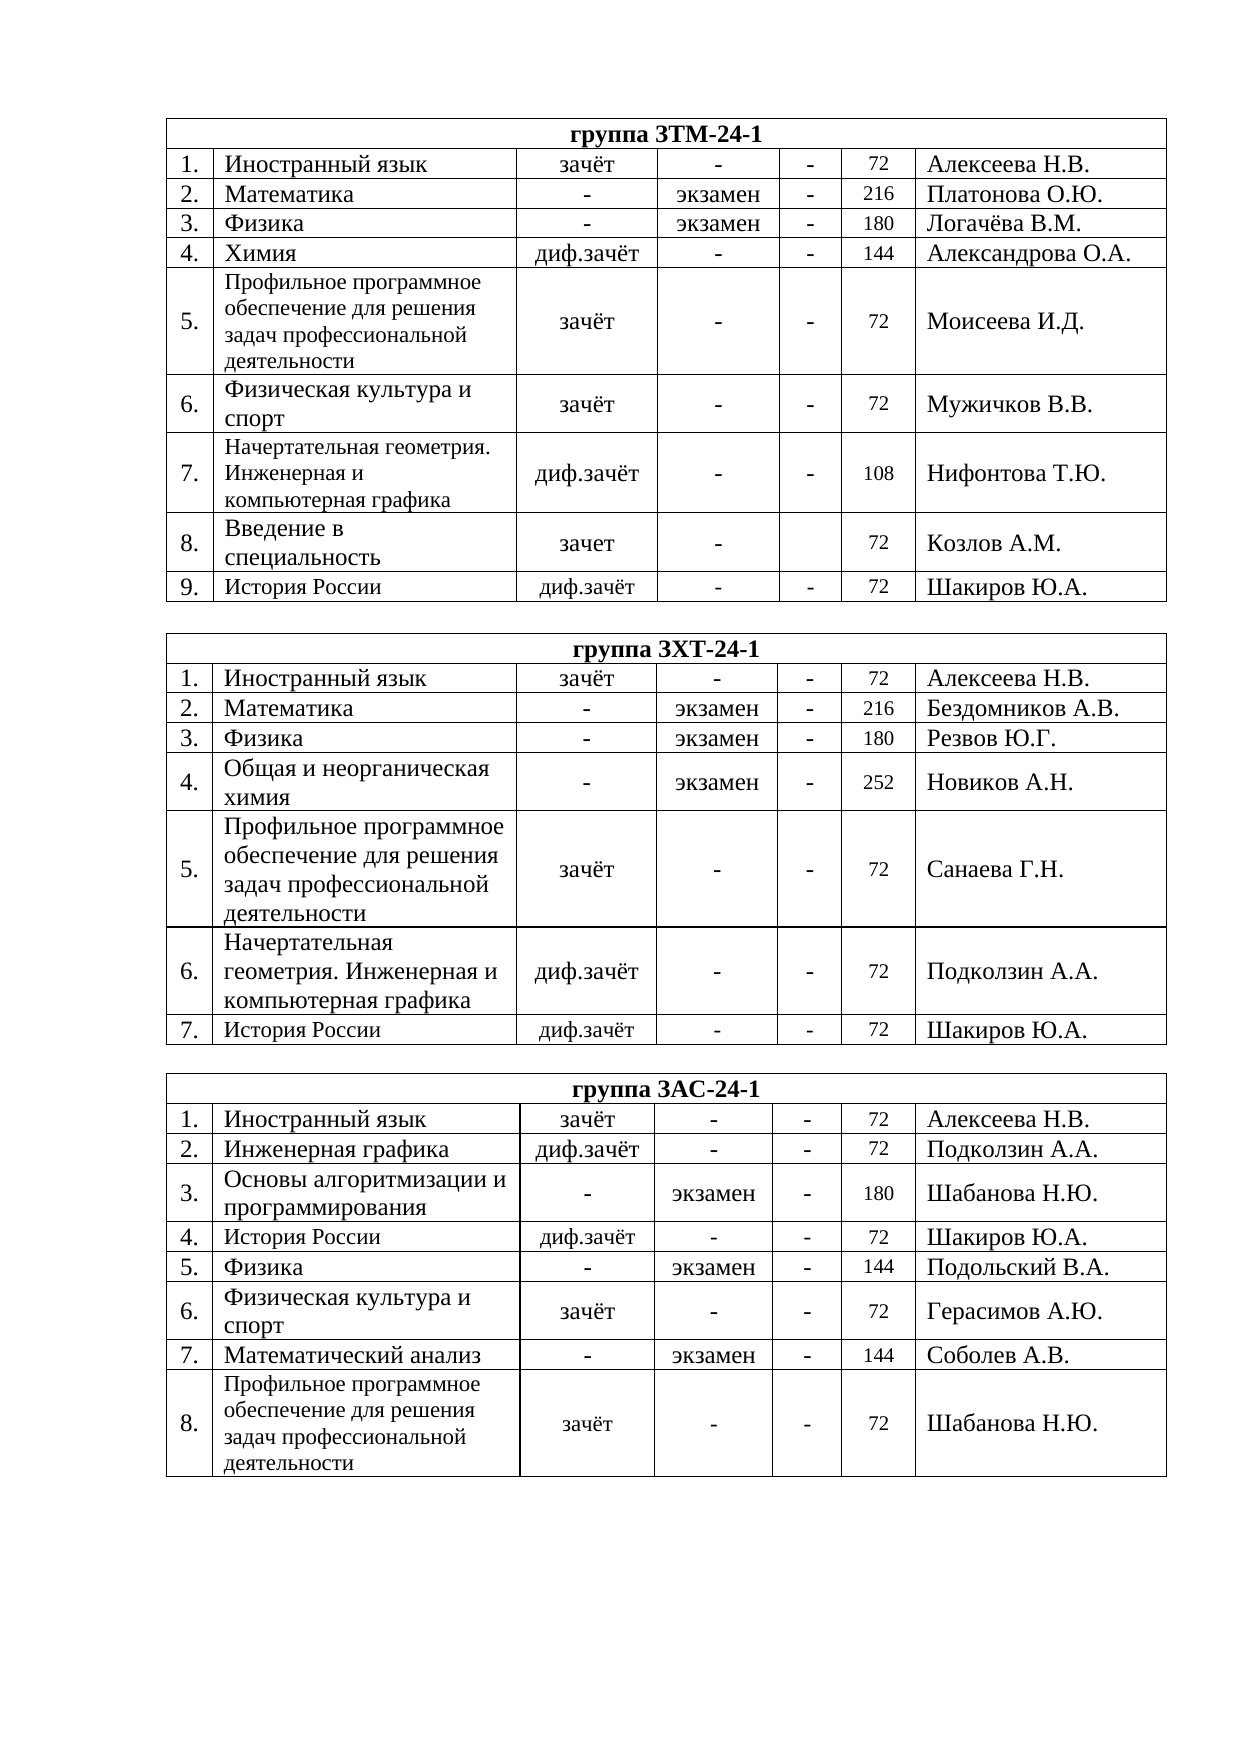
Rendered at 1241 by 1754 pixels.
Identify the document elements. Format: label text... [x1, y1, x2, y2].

table_cell 216 [842, 179, 915, 207]
table_cell - [517, 209, 657, 237]
table_cell - [773, 1104, 841, 1133]
table_cell Платонова О.Ю. [916, 179, 1166, 207]
table_cell Введение в специальность [214, 513, 516, 571]
table_cell - [778, 753, 841, 810]
table_cell Алексеева Н.В. [916, 664, 1166, 692]
table_cell - [773, 1282, 841, 1339]
table_cell - [658, 513, 779, 571]
table_cell зачёт [517, 811, 656, 926]
table_cell 144 [842, 1340, 915, 1369]
table_cell История России [213, 1015, 516, 1043]
table_cell - [780, 179, 841, 207]
table_cell зачёт [521, 1370, 654, 1476]
table_cell 8. [167, 513, 213, 571]
table_cell 3. [167, 209, 213, 237]
table_cell - [655, 1282, 772, 1339]
table_cell Моисеева И.Д. [916, 268, 1166, 373]
table_cell диф.зачёт [517, 1015, 656, 1043]
table_cell 252 [842, 753, 915, 810]
table_cell - [658, 268, 779, 373]
table_cell 1. [167, 1104, 212, 1133]
table_header группа ЗТМ-24-1 [167, 119, 1166, 148]
table_cell диф.зачёт [521, 1222, 654, 1251]
table_cell Математический анализ [213, 1340, 519, 1369]
table_cell 144 [842, 238, 915, 267]
table_cell Физика [213, 723, 516, 752]
table_cell диф.зачёт [517, 928, 656, 1014]
table_cell - [780, 209, 841, 237]
table_cell Подколзин А.А. [916, 928, 1166, 1014]
table_cell 180 [842, 723, 915, 752]
table_cell 180 [842, 1164, 915, 1221]
table_cell 72 [842, 811, 915, 926]
table_cell Иностранный язык [213, 664, 516, 692]
table_cell - [521, 1252, 654, 1281]
table_cell экзамен [658, 209, 779, 237]
table_cell История России [213, 1222, 519, 1251]
table_cell - [517, 693, 656, 722]
table_cell Инженерная графика [213, 1134, 519, 1163]
table_cell - [657, 1015, 777, 1043]
table_cell - [655, 1370, 772, 1476]
table_cell Физическая культура и спорт [214, 375, 516, 432]
table_cell Физика [214, 209, 516, 237]
table_cell 4. [167, 238, 213, 267]
table_cell 72 [842, 513, 915, 571]
table_cell 72 [842, 375, 915, 432]
table_cell 72 [842, 1222, 915, 1251]
table_cell - [780, 238, 841, 267]
table_cell - [778, 723, 841, 752]
table_cell - [773, 1222, 841, 1251]
table_cell Шабанова Н.Ю. [916, 1370, 1166, 1476]
table_cell зачёт [521, 1104, 654, 1133]
table_cell зачёт [517, 375, 657, 432]
table_cell 7. [167, 433, 213, 512]
table_cell диф.зачёт [517, 433, 657, 512]
table_cell - [780, 375, 841, 432]
table_cell 3. [167, 1164, 212, 1221]
table_cell Математика [213, 693, 516, 722]
table_cell диф.зачёт [521, 1134, 654, 1163]
table_cell Александрова О.А. [916, 238, 1166, 267]
table_cell Шакиров Ю.А. [916, 1015, 1166, 1043]
table_cell - [655, 1134, 772, 1163]
table_cell зачет [517, 513, 657, 571]
table_cell диф.зачёт [517, 238, 657, 267]
table_cell Санаева Г.Н. [916, 811, 1166, 926]
table_cell - [773, 1370, 841, 1476]
table_cell экзамен [655, 1340, 772, 1369]
table_cell 72 [842, 1370, 915, 1476]
table_cell Физическая культура и спорт [213, 1282, 519, 1339]
table_cell Основы алгоритмизации и программирования [213, 1164, 519, 1221]
table_cell 144 [842, 1252, 915, 1281]
table_cell Шабанова Н.Ю. [916, 1164, 1166, 1221]
table_cell - [657, 664, 777, 692]
table_cell 9. [167, 572, 213, 601]
table_cell 72 [842, 664, 915, 692]
table_cell 72 [842, 1282, 915, 1339]
table_cell зачёт [521, 1282, 654, 1339]
table_cell - [658, 572, 779, 601]
table_cell 5. [167, 1252, 212, 1281]
table_cell - [658, 375, 779, 432]
table_cell - [780, 572, 841, 601]
table_cell Начертательная геометрия. Инженерная и компьютерная графика [214, 433, 516, 512]
table_cell Бездомников А.В. [916, 693, 1166, 722]
table_cell - [657, 928, 777, 1014]
table_cell экзамен [657, 693, 777, 722]
table_cell - [517, 723, 656, 752]
table_cell экзамен [655, 1252, 772, 1281]
table_cell Подколзин А.А. [916, 1134, 1166, 1163]
table_cell - [778, 811, 841, 926]
table_cell 6. [167, 1282, 212, 1339]
table_cell - [778, 1015, 841, 1043]
table_cell 3. [167, 723, 212, 752]
table_cell - [773, 1252, 841, 1281]
table_cell - [655, 1222, 772, 1251]
table_cell экзамен [658, 179, 779, 207]
table_cell 1. [167, 149, 213, 178]
table_cell 72 [842, 1015, 915, 1043]
table_cell - [658, 433, 779, 512]
table_cell 72 [842, 928, 915, 1014]
table_cell Алексеева Н.В. [916, 1104, 1166, 1133]
table_cell 2. [167, 1134, 212, 1163]
table_cell Герасимов А.Ю. [916, 1282, 1166, 1339]
table_cell зачёт [517, 268, 657, 373]
table_cell Шакиров Ю.А. [916, 1222, 1166, 1251]
table_cell 5. [167, 268, 213, 373]
table_cell Козлов А.М. [916, 513, 1166, 571]
table_cell 6. [167, 375, 213, 432]
table_cell 4. [167, 1222, 212, 1251]
table_header группа ЗАС-24-1 [167, 1074, 1166, 1103]
table_cell Физика [213, 1252, 519, 1281]
table_cell - [773, 1134, 841, 1163]
table_cell Иностранный язык [214, 149, 516, 178]
table_cell - [657, 811, 777, 926]
table_cell - [655, 1104, 772, 1133]
table_cell диф.зачёт [517, 572, 657, 601]
table_cell Химия [214, 238, 516, 267]
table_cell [213, 1370, 519, 1476]
table_cell - [517, 753, 656, 810]
table_cell - [778, 928, 841, 1014]
table_cell 4. [167, 753, 212, 810]
table_cell 6. [167, 928, 212, 1014]
table_cell экзамен [655, 1164, 772, 1221]
table_cell 72 [842, 1134, 915, 1163]
table_cell Профильное программное обеспечение для решения задач профессиональной деятельности [213, 811, 516, 926]
table_cell 72 [842, 572, 915, 601]
table_cell 5. [167, 811, 212, 926]
table_cell - [517, 179, 657, 207]
table_cell 180 [842, 209, 915, 237]
table_cell 7. [167, 1340, 212, 1369]
table_cell - [780, 149, 841, 178]
table_cell - [658, 238, 779, 267]
table_cell 72 [842, 268, 915, 373]
table_cell Новиков А.Н. [916, 753, 1166, 810]
table_cell Математика [214, 179, 516, 207]
table_cell - [521, 1340, 654, 1369]
table_cell - [658, 149, 779, 178]
table_cell 72 [842, 149, 915, 178]
table_cell 1. [167, 664, 212, 692]
table_cell зачёт [517, 149, 657, 178]
table_cell 108 [842, 433, 915, 512]
table_cell экзамен [657, 723, 777, 752]
table_cell Шакиров Ю.А. [916, 572, 1166, 601]
table_cell 216 [842, 693, 915, 722]
table_cell - [773, 1164, 841, 1221]
table_cell - [521, 1164, 654, 1221]
table_cell [780, 513, 841, 571]
table_cell Нифонтова Т.Ю. [916, 433, 1166, 512]
table_cell Соболев А.В. [916, 1340, 1166, 1369]
table_cell зачёт [517, 664, 656, 692]
table_cell - [780, 268, 841, 373]
table_cell История России [214, 572, 516, 601]
table_cell Начертательная геометрия. Инженерная и компьютерная графика [213, 928, 516, 1014]
table_cell 8. [167, 1370, 212, 1476]
table_cell 2. [167, 693, 212, 722]
table_cell Общая и неорганическая химия [213, 753, 516, 810]
table_cell - [773, 1340, 841, 1369]
table_cell 7. [167, 1015, 212, 1043]
table_cell Профильное программное обеспечение для решения задач профессиональной деятельности [214, 268, 516, 373]
table_cell - [778, 693, 841, 722]
table_cell Резвов Ю.Г. [916, 723, 1166, 752]
table_cell 72 [842, 1104, 915, 1133]
table_cell Мужичков В.В. [916, 375, 1166, 432]
table_cell Иностранный язык [213, 1104, 519, 1133]
table_cell 2. [167, 179, 213, 207]
table_cell Подольский В.А. [916, 1252, 1166, 1281]
table_header группа ЗХТ-24-1 [167, 634, 1166, 662]
table_cell - [778, 664, 841, 692]
table_cell - [780, 433, 841, 512]
table_cell экзамен [657, 753, 777, 810]
table_cell Логачёва В.М. [916, 209, 1166, 237]
table_cell Алексеева Н.В. [916, 149, 1166, 178]
